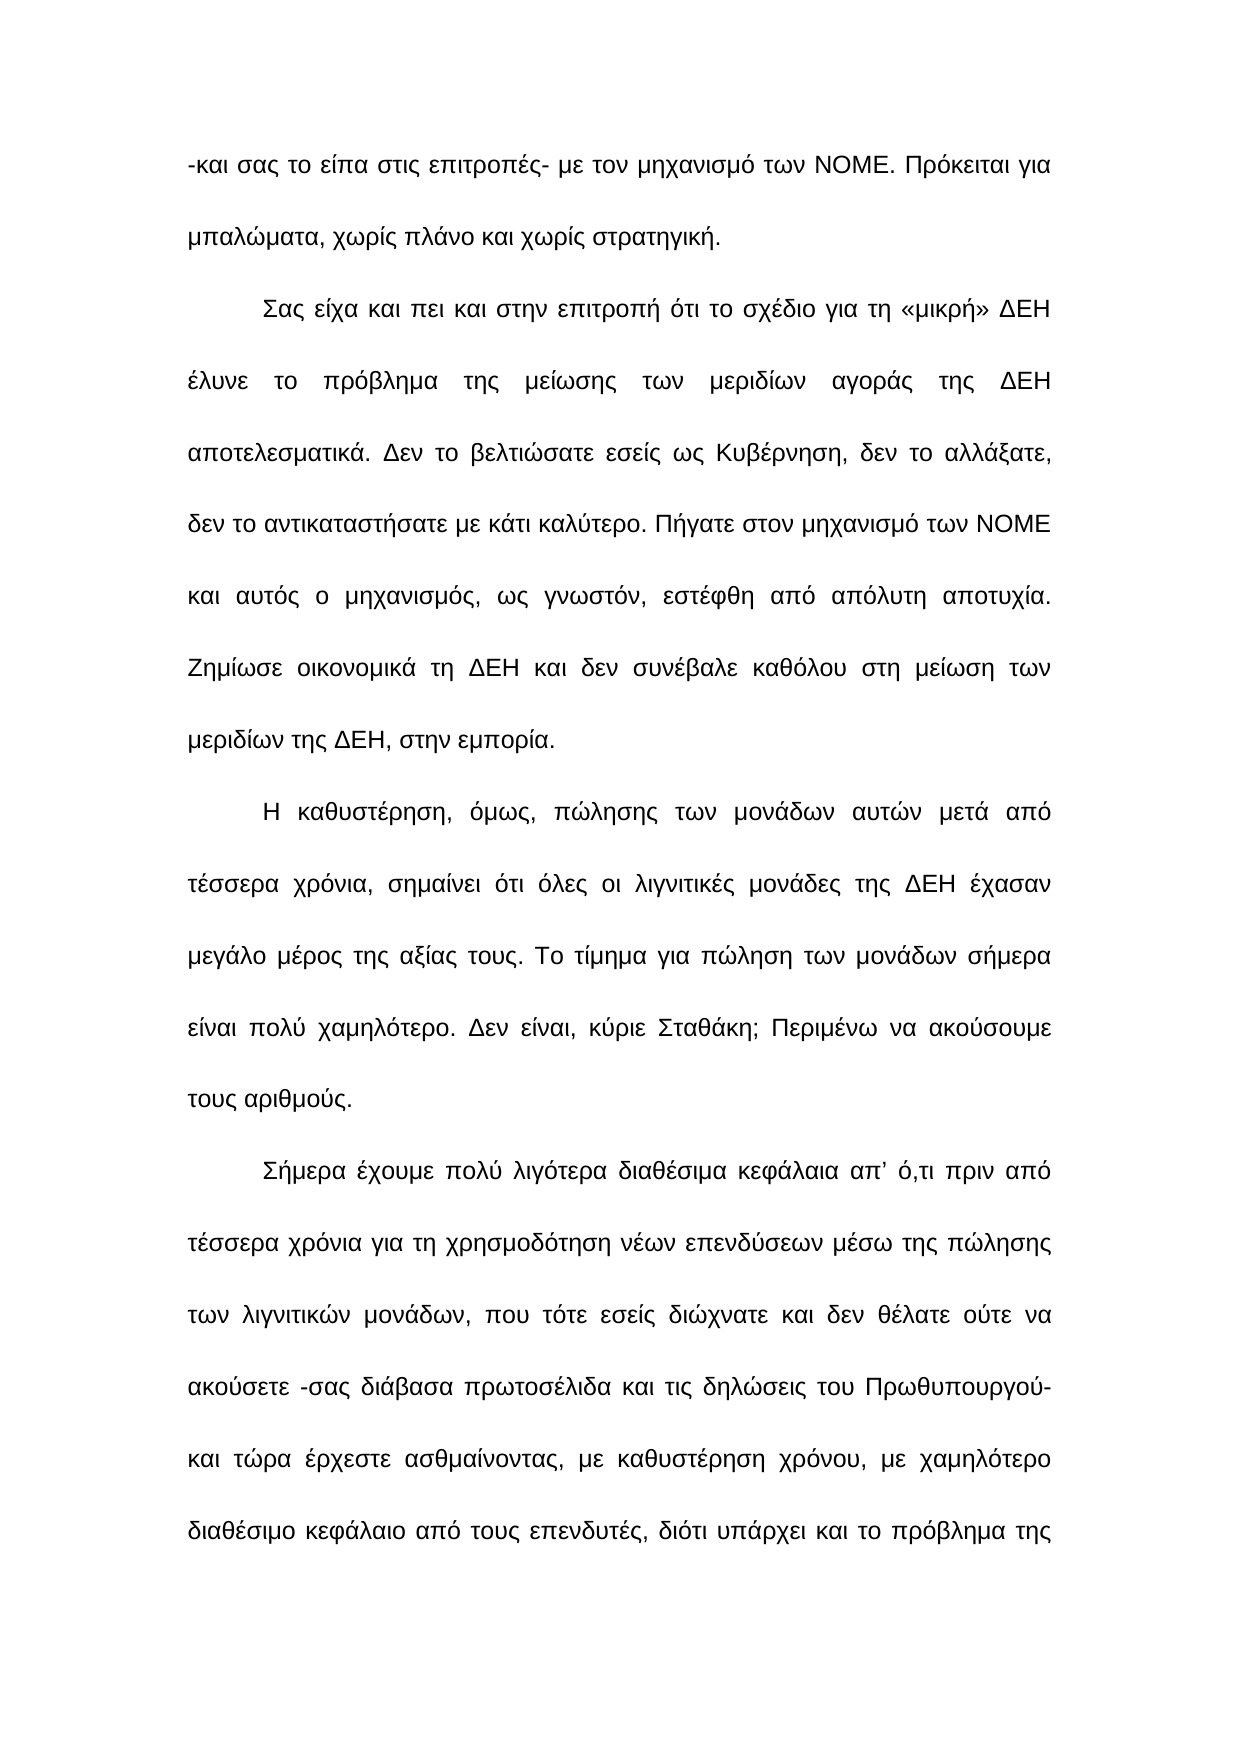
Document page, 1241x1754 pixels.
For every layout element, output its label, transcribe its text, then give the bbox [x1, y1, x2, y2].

text Η καθυστέρηση, όμως, πώλησης των μονάδων αυτών μετά από τέσσερα χρόνια, σημαίνει ότι όλες οι λιγνιτικές μονάδες της ΔΕΗ έχασαν μεγάλο μέρος της αξίας τους. Το τίμημα για πώληση των μονάδων σήμερα είναι πολύ χαμηλότερο. Δεν είναι, κύριε Σταθάκη; Περιμένω να ακούσουμε τους αριθμούς. [187, 797, 1053, 1113]
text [187, 1156, 1053, 1544]
text Σας είχα και πει και στην επιτροπή ότι το σχέδιο για τη «μικρή» ΔΕΗ έλυνε το πρόβλημα της μείωσης των μεριδίων αγοράς της ΔΕΗ αποτελεσματικά. Δεν το βελτιώσατε εσείς ως Κυβέρνηση, δεν το αλλάξατε, δεν το αντικαταστήσατε με κάτι καλύτερο. Πήγατε στον μηχανισμό των ΝΟΜΕ και αυτός ο μηχανισμός, ως γνωστόν, εστέφθη από απόλυτη αποτυχία. Ζημίωσε οικονομικά τη ΔΕΗ και δεν συνέβαλε καθόλου στη μείωση των μεριδίων της ΔΕΗ, στην εμπορία. [187, 294, 1053, 754]
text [187, 150, 1053, 251]
